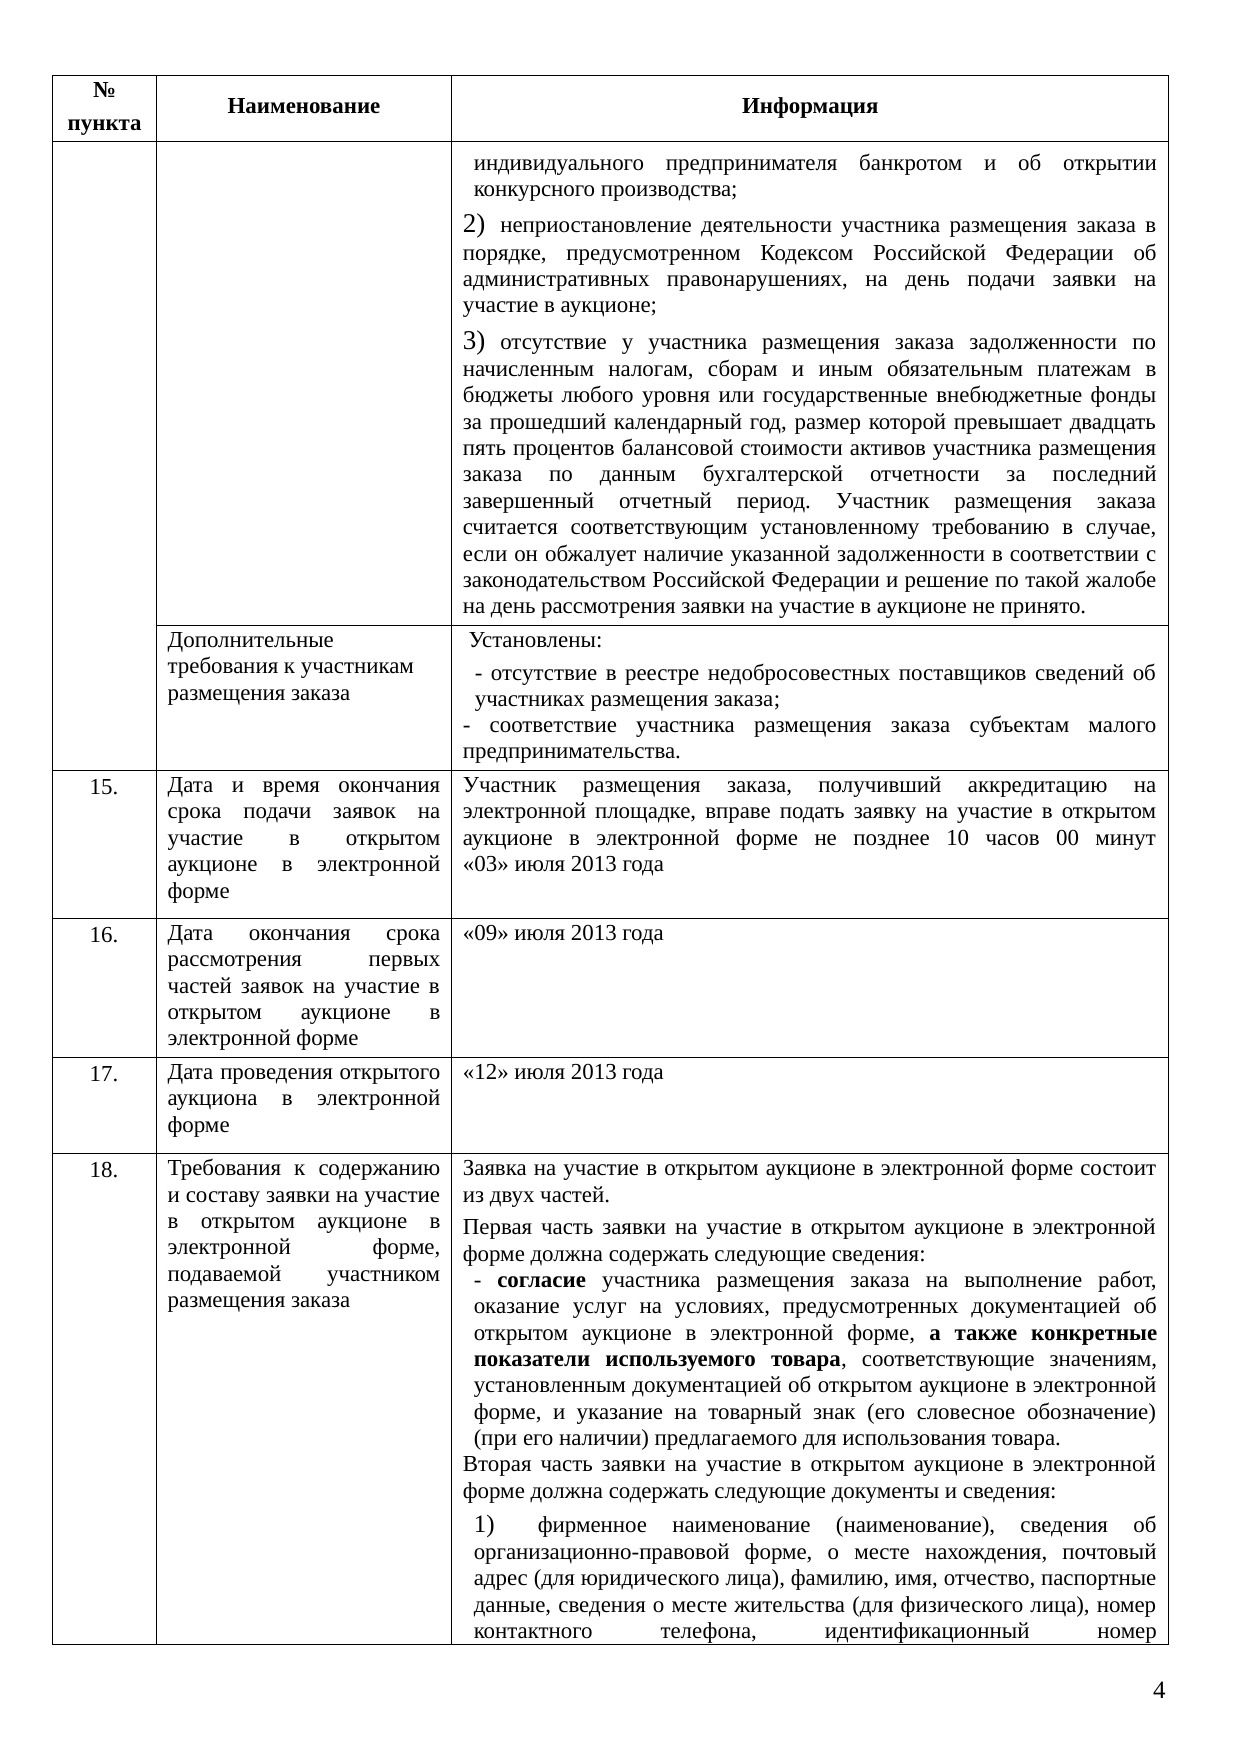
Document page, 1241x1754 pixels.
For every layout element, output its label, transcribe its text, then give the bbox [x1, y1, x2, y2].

table_cell [53, 919, 156, 1057]
table_cell Дата проведения открытого аукциона в электронной форме [157, 1058, 451, 1153]
table_header № пункта [53, 76, 156, 141]
table_cell Дата и время окончания срока подачи заявок на участие в открытом аукционе в электронной форме [157, 771, 451, 918]
table_cell [53, 1058, 156, 1153]
table_cell [53, 142, 156, 770]
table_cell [452, 142, 1168, 625]
table_cell «12» июля 2013 года [452, 1058, 1168, 1153]
table_cell Установлены: - отсутствие в реестре недобросовестных поставщиков сведений об участниках размещения заказа; - соответствие участника размещения заказа субъектам малого предпринимательства. [452, 626, 1168, 770]
table_cell Дата окончания срока рассмотрения первых частей заявок на участие в открытом аукционе в электронной форме [157, 919, 451, 1057]
table_header Наименование [157, 76, 451, 141]
table_cell Участник размещения заказа, получивший аккредитацию на электронной площадке, вправе подать заявку на участие в открытом аукционе в электронной форме не позднее 10 часов 00 минут «03» июля 2013 года [452, 771, 1168, 918]
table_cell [157, 1154, 451, 1643]
table_cell [53, 1154, 156, 1643]
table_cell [452, 1154, 1168, 1643]
table_cell [53, 771, 156, 918]
table_header Информация [452, 76, 1168, 141]
table_cell «09» июля 2013 года [452, 919, 1168, 1057]
table_cell Дополнительные требования к участникам размещения заказа [157, 626, 451, 770]
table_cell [157, 142, 451, 625]
